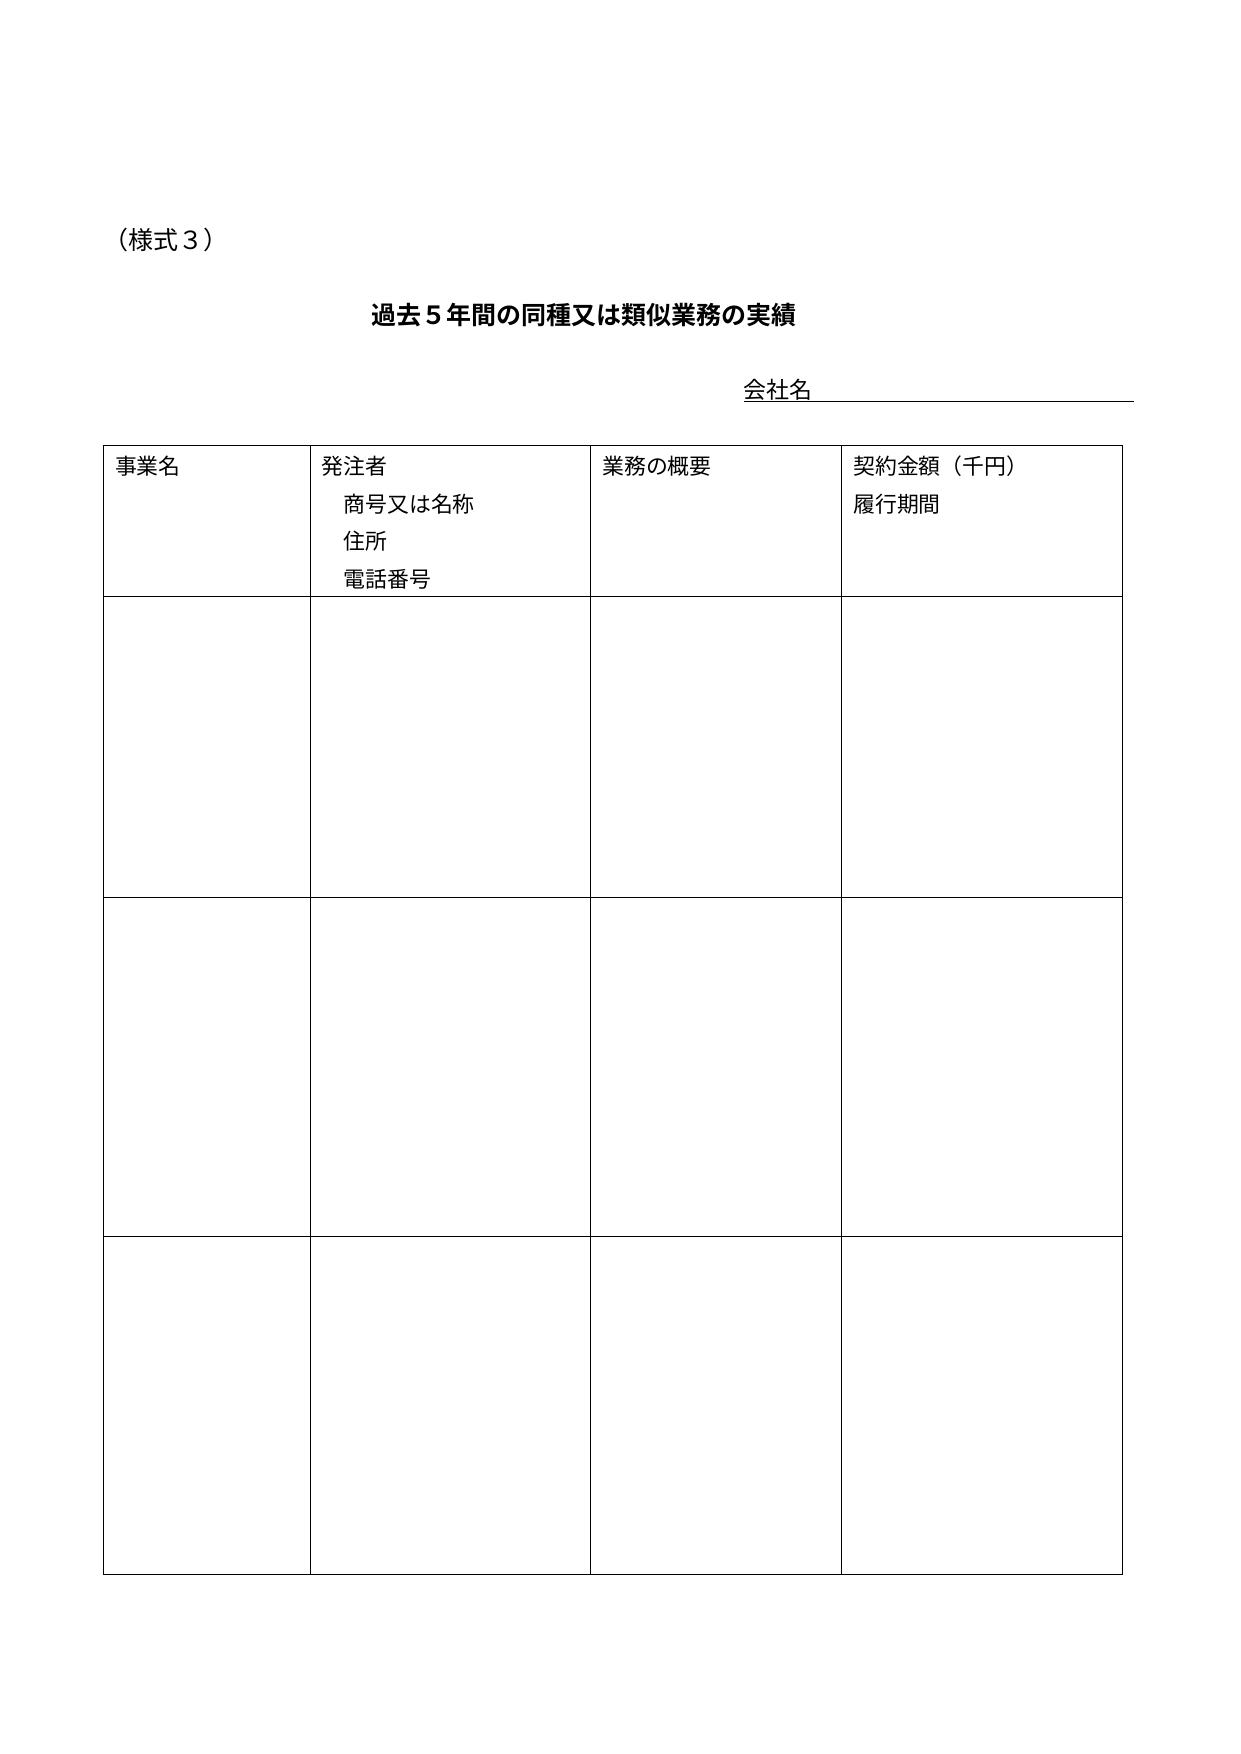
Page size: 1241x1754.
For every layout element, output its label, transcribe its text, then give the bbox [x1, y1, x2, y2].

table_cell [311, 1237, 590, 1574]
table_cell [591, 898, 841, 1236]
text 会社名 [103, 370, 1063, 408]
text （様式３） [103, 220, 1063, 258]
table_cell [591, 597, 841, 897]
table_header 契約金額（千円） 履行期間 [842, 446, 1122, 596]
table_cell [591, 1237, 841, 1574]
text 過去５年間の同種又は類似業務の実績 [103, 295, 1063, 333]
table_header 事業名 [104, 446, 310, 596]
table_cell [104, 1237, 310, 1574]
table_cell [842, 898, 1122, 1236]
table_cell [842, 597, 1122, 897]
table_header 発注者 商号又は名称 住所 電話番号 [311, 446, 590, 596]
table_cell [842, 1237, 1122, 1574]
table_cell [104, 898, 310, 1236]
table_header 業務の概要 [591, 446, 841, 596]
table_cell [311, 597, 590, 897]
table_cell [311, 898, 590, 1236]
table_cell [104, 597, 310, 897]
